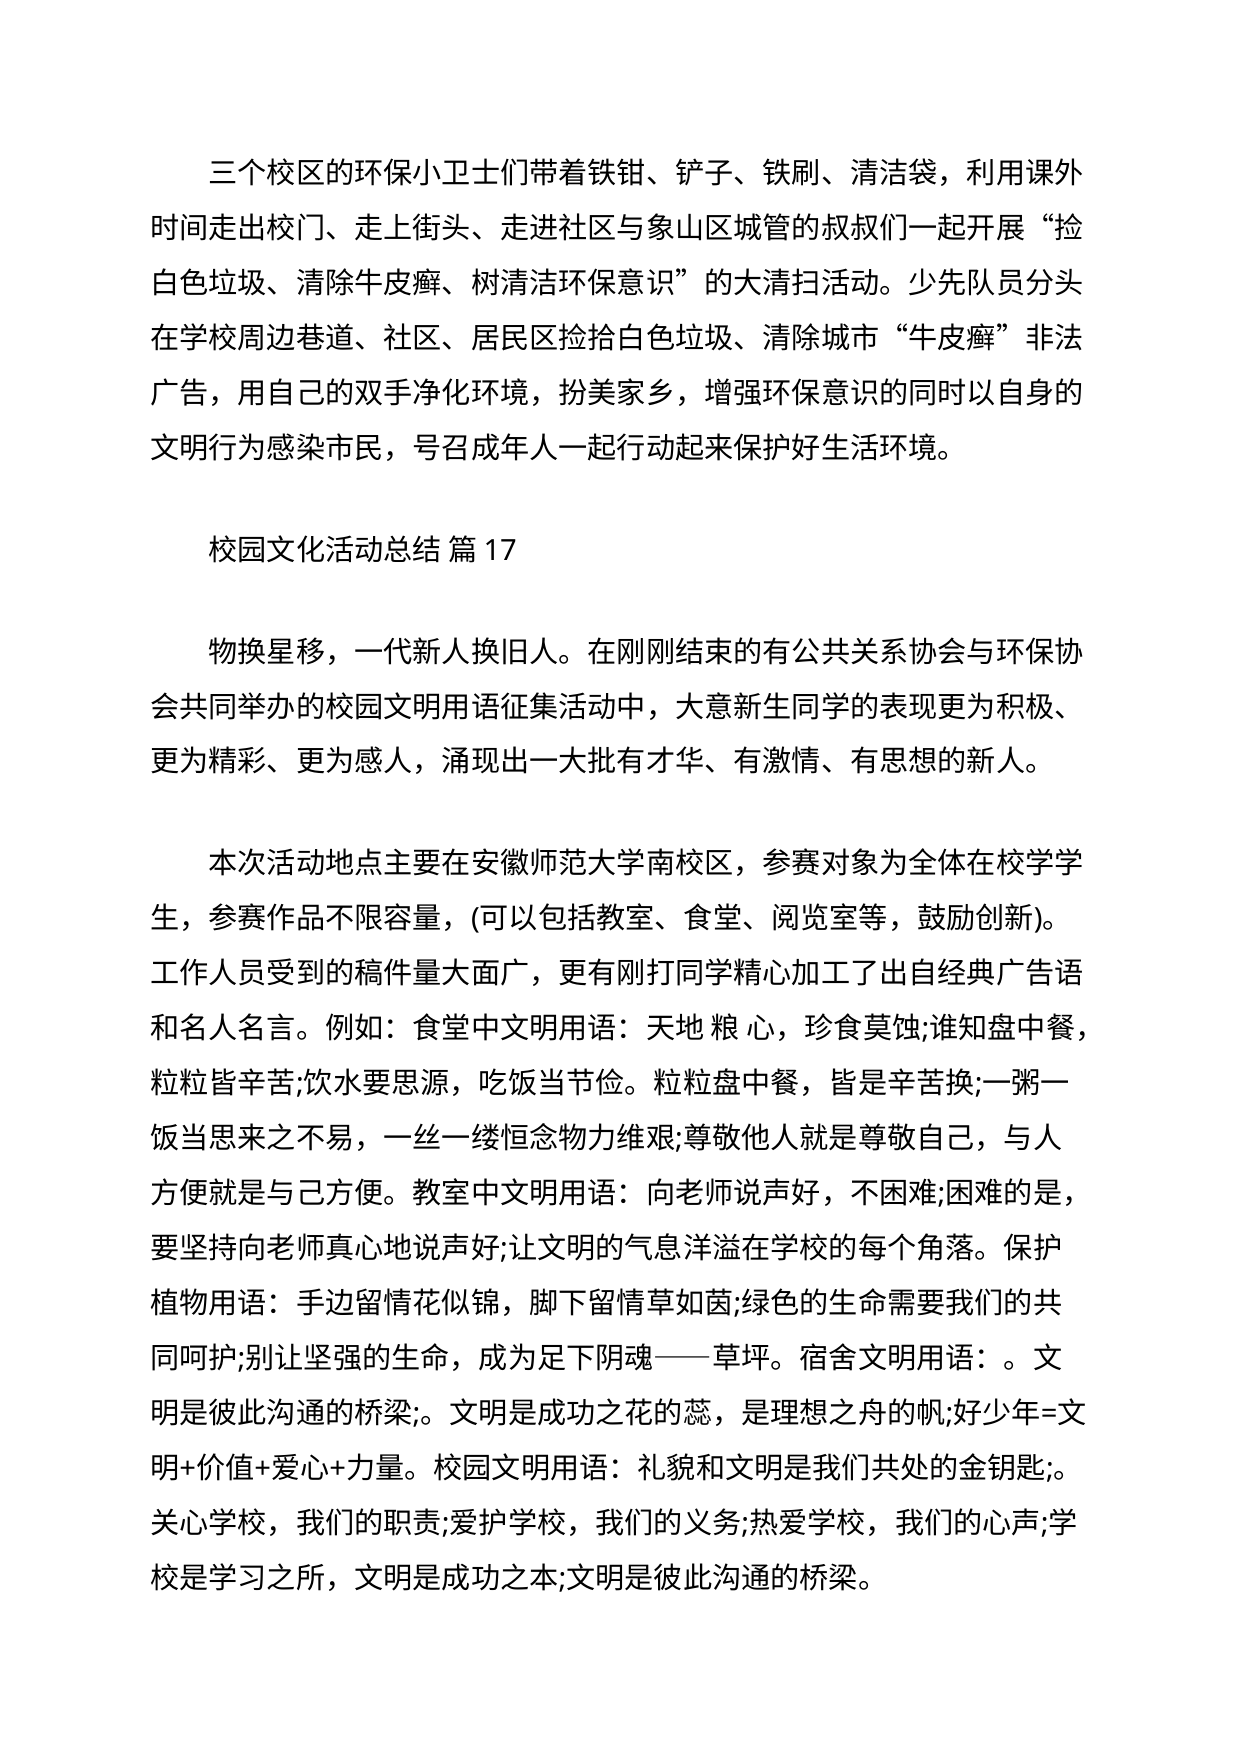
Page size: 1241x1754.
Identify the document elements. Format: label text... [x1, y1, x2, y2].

text 校园文化活动总结 篇17 [150, 526, 1090, 569]
text 物换星移，一代新人换旧人。在刚刚结束的有公共关系协会与环保协会共同举办的校园文明用语征集活动中，大意新生同学的表现更为积极、更为精彩、更为感人，涌现出一大批有才华、有激情、有思想的新人。 [150, 628, 1090, 780]
text 三个校区的环保小卫士们带着铁钳、铲子、铁刷、清洁袋，利用课外时间走出校门、走上街头、走进社区与象山区城管的叔叔们一起开展“捡白色垃圾、清除牛皮癣、树清洁环保意识”的大清扫活动。少先队员分头在学校周边巷道、社区、居民区捡拾白色垃圾、清除城市“牛皮癣”非法广告，用自己的双手净化环境，扮美家乡，增强环保意识的同时以自身的文明行为感染市民，号召成年人一起行动起来保护好生活环境。 [150, 150, 1090, 467]
text 本次活动地点主要在安徽师范大学南校区，参赛对象为全体在校学学生，参赛作品不限容量，(可以包括教室、食堂、阅览室等，鼓励创新)。工作人员受到的稿件量大面广，更有刚打同学精心加工了出自经典广告语和名人名言。例如：食堂中文明用语：天地 粮 心，珍食莫蚀;谁知盘中餐，粒粒皆辛苦;饮水要思源，吃饭当节俭。粒粒盘中餐，皆是辛苦换;一粥一饭当思来之不易，一丝一缕恒念物力维艰;尊敬他人就是尊敬自己，与人方便就是与己方便。教室中文明用语：向老师说声好，不困难;困难的是，要坚持向老师真心地说声好;让文明的气息洋溢在学校的每个角落。保护植物用语：手边留情花似锦，脚下留情草如茵;绿色的生命需要我们的共同呵护;别让坚强的生命，成为足下阴魂——草坪。宿舍文明用语：。文明是彼此沟通的桥梁;。文明是成功之花的蕊，是理想之舟的帆;好少年=文明+价值+爱心+力量。校园文明用语：礼貌和文明是我们共处的金钥匙;。关心学校，我们的职责;爱护学校，我们的义务;热爱学校，我们的心声;学校是学习之所，文明是成功之本;文明是彼此沟通的桥梁。 [150, 840, 1090, 1597]
